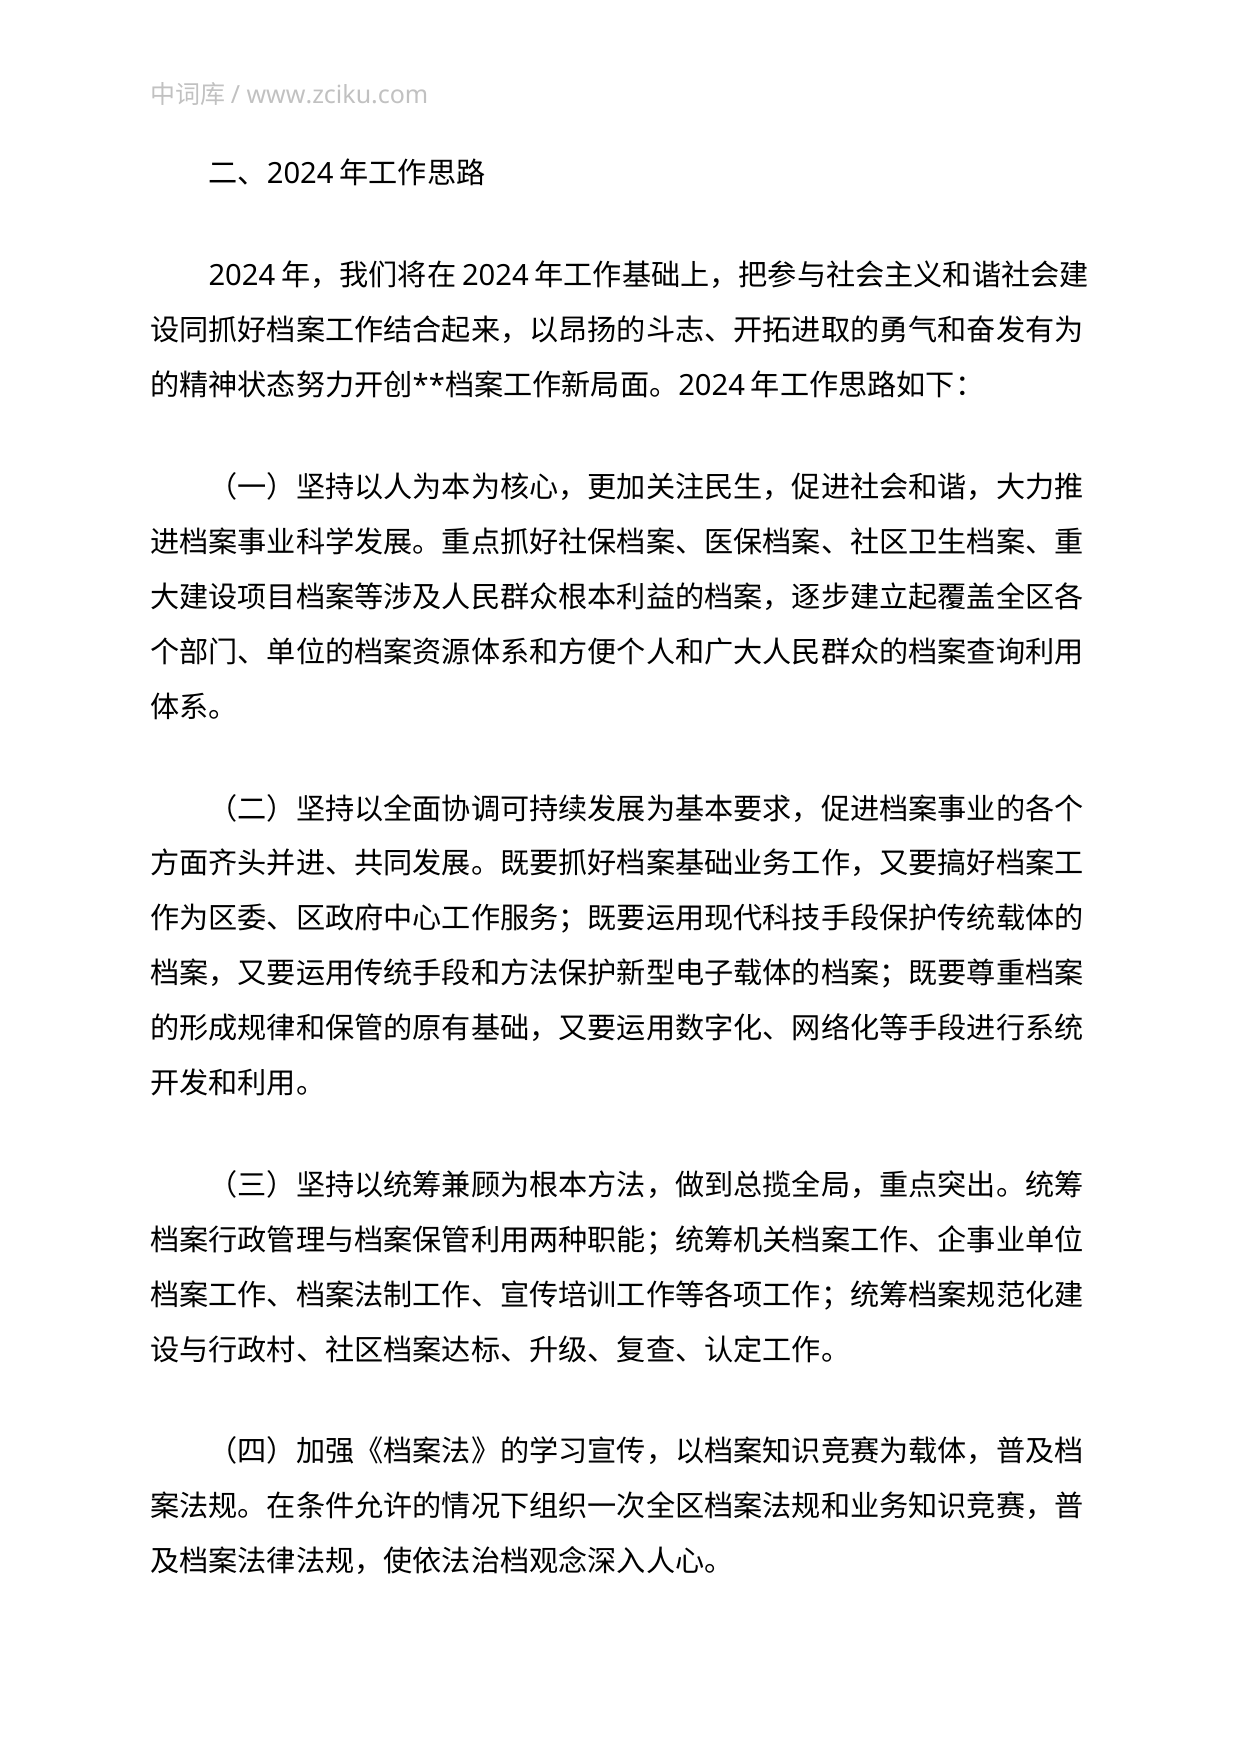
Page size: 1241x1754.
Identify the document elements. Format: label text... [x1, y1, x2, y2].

text （一）坚持以人为本为核心，更加关注民生，促进社会和谐，大力推进档案事业科学发展。重点抓好社保档案、医保档案、社区卫生档案、重大建设项目档案等涉及人民群众根本利益的档案，逐步建立起覆盖全区各个部门、单位的档案资源体系和方便个人和广大人民群众的档案查询利用体系。 [150, 464, 1090, 726]
text （三）坚持以统筹兼顾为根本方法，做到总揽全局，重点突出。统筹档案行政管理与档案保管利用两种职能；统筹机关档案工作、企事业单位档案工作、档案法制工作、宣传培训工作等各项工作；统筹档案规范化建设与行政村、社区档案达标、升级、复查、认定工作。 [150, 1161, 1090, 1368]
text 2024年，我们将在2024年工作基础上，把参与社会主义和谐社会建设同抓好档案工作结合起来，以昂扬的斗志、开拓进取的勇气和奋发有为的精神状态努力开创**档案工作新局面。2024年工作思路如下： [150, 252, 1090, 404]
text （四）加强《档案法》的学习宣传，以档案知识竞赛为载体，普及档案法规。在条件允许的情况下组织一次全区档案法规和业务知识竞赛，普及档案法律法规，使依法治档观念深入人心。 [150, 1428, 1090, 1580]
text （二）坚持以全面协调可持续发展为基本要求，促进档案事业的各个方面齐头并进、共同发展。既要抓好档案基础业务工作，又要搞好档案工作为区委、区政府中心工作服务；既要运用现代科技手段保护传统载体的档案，又要运用传统手段和方法保护新型电子载体的档案；既要尊重档案的形成规律和保管的原有基础，又要运用数字化、网络化等手段进行系统开发和利用。 [150, 785, 1090, 1102]
text 二、2024年工作思路 [150, 150, 1090, 192]
